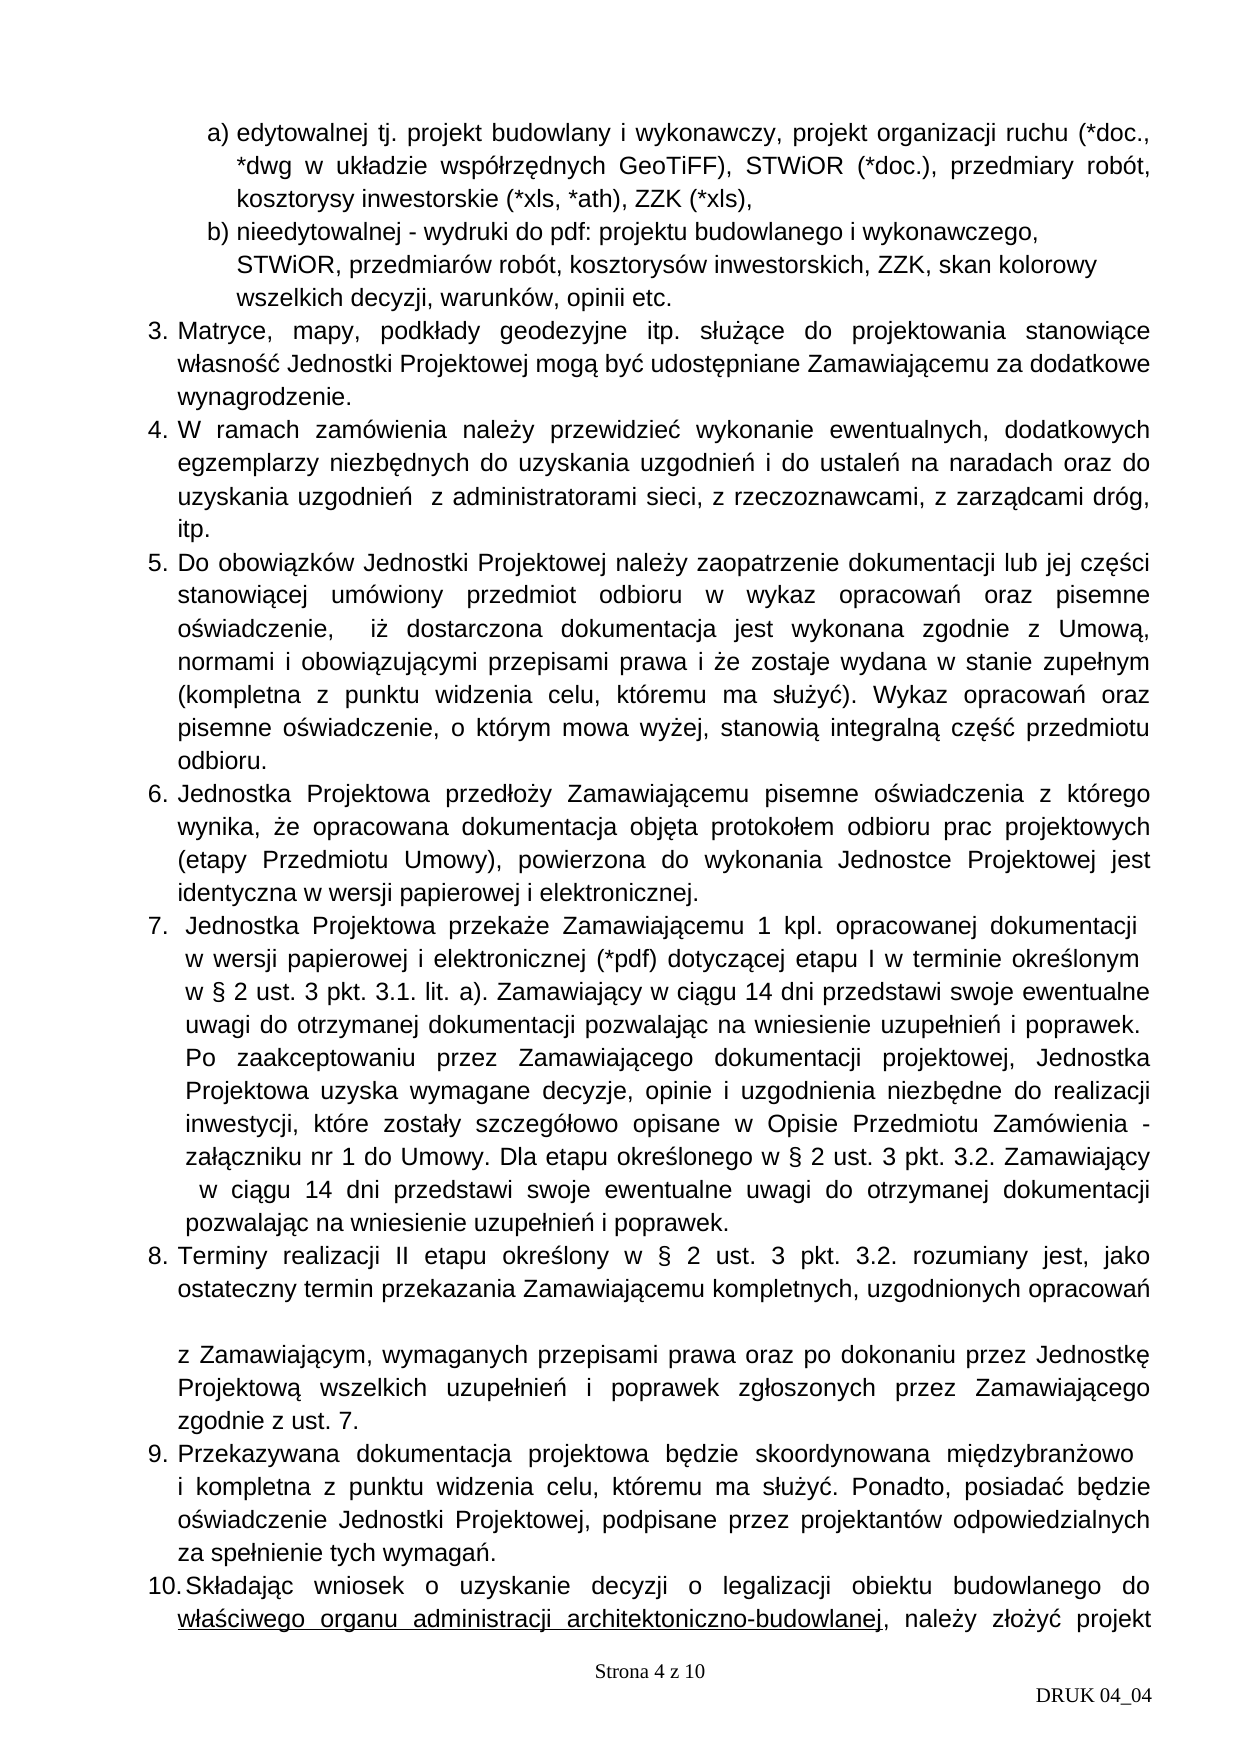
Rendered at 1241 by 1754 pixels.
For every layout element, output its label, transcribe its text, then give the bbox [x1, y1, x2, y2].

list Do obowiązków Jednostki Projektowej należy zaopatrzenie dokumentacji lub jej części stanowiącej umówiony przedmiot odbioru w wykaz opracowań oraz pisemne oświadczenie, iż dostarczona dokumentacja jest wykonana zgodnie z Umową, normami i obowiązującymi przepisami prawa i że zostaje wydana w stanie zupełnym (kompletna z punktu widzenia celu, któremu ma służyć). Wykaz opracowań oraz pisemne oświadczenie, o którym mowa wyżej, stanowią integralną część przedmiotu odbioru. [148, 547, 1152, 774]
list Terminy realizacji II etapu określony w § 2 ust. 3 pkt. 3.2. rozumiany jest, jako ostateczny termin przekazania Zamawiającemu kompletnych, uzgodnionych opracowań z Zamawiającym, wymaganych przepisami prawa oraz po dokonaniu przez Jednostkę Projektową wszelkich uzupełnień i poprawek zgłoszonych przez Zamawiającego zgodnie z ust. 7. [148, 1241, 1152, 1435]
list Przekazywana dokumentacja projektowa będzie skoordynowana międzybranżowo i kompletna z punktu widzenia celu, któremu ma służyć. Ponadto, posiadać będzie oświadczenie Jednostki Projektowej, podpisane przez projektantów odpowiedzialnych za spełnienie tych wymagań. [148, 1439, 1152, 1567]
text b) nieedytowalnej - wydruki do pdf: projektu budowlanego i wykonawczego, STWiOR, przedmiarów robót, kosztorysów inwestorskich, ZZK, skan kolorowy wszelkich decyzji, warunków, opinii etc. [207, 217, 1152, 312]
list a) edytowalnej tj. projekt budowlany i wykonawczy, projekt organizacji ruchu (*doc., *dwg w układzie współrzędnych GeoTiFF), STWiOR (*doc.), przedmiary robót, kosztorysy inwestorskie (*xls, *ath), ZZK (*xls), [207, 118, 1152, 213]
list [148, 1571, 1152, 1633]
list Matryce, mapy, podkłady geodezyjne itp. służące do projektowania stanowiące własność Jednostki Projektowej mogą być udostępniane Zamawiającemu za dodatkowe wynagrodzenie. [148, 316, 1152, 411]
list Jednostka Projektowa przekaże Zamawiającemu 1 kpl. opracowanej dokumentacji w wersji papierowej i elektronicznej (*pdf) dotyczącej etapu I w terminie określonym w § 2 ust. 3 pkt. 3.1. lit. a). Zamawiający w ciągu 14 dni przedstawi swoje ewentualne uwagi do otrzymanej dokumentacji pozwalając na wniesienie uzupełnień i poprawek. Po zaakceptowaniu przez Zamawiającego dokumentacji projektowej, Jednostka Projektowa uzyska wymagane decyzje, opinie i uzgodnienia niezbędne do realizacji inwestycji, które zostały szczegółowo opisane w Opisie Przedmiotu Zamówienia - załączniku nr 1 do Umowy. Dla etapu określonego w § 2 ust. 3 pkt. 3.2. Zamawiający w ciągu 14 dni przedstawi swoje ewentualne uwagi do otrzymanej dokumentacji pozwalając na wniesienie uzupełnień i poprawek. [148, 911, 1152, 1237]
list W ramach zamówienia należy przewidzieć wykonanie ewentualnych, dodatkowych egzemplarzy niezbędnych do uzyskania uzgodnień i do ustaleń na naradach oraz do uzyskania uzgodnień z administratorami sieci, z rzeczoznawcami, z zarządcami dróg, itp. [148, 415, 1152, 543]
list Jednostka Projektowa przedłoży Zamawiającemu pisemne oświadczenia z którego wynika, że opracowana dokumentacja objęta protokołem odbioru prac projektowych (etapy Przedmiotu Umowy), powierzona do wykonania Jednostce Projektowej jest identyczna w wersji papierowej i elektronicznej. [148, 779, 1152, 906]
